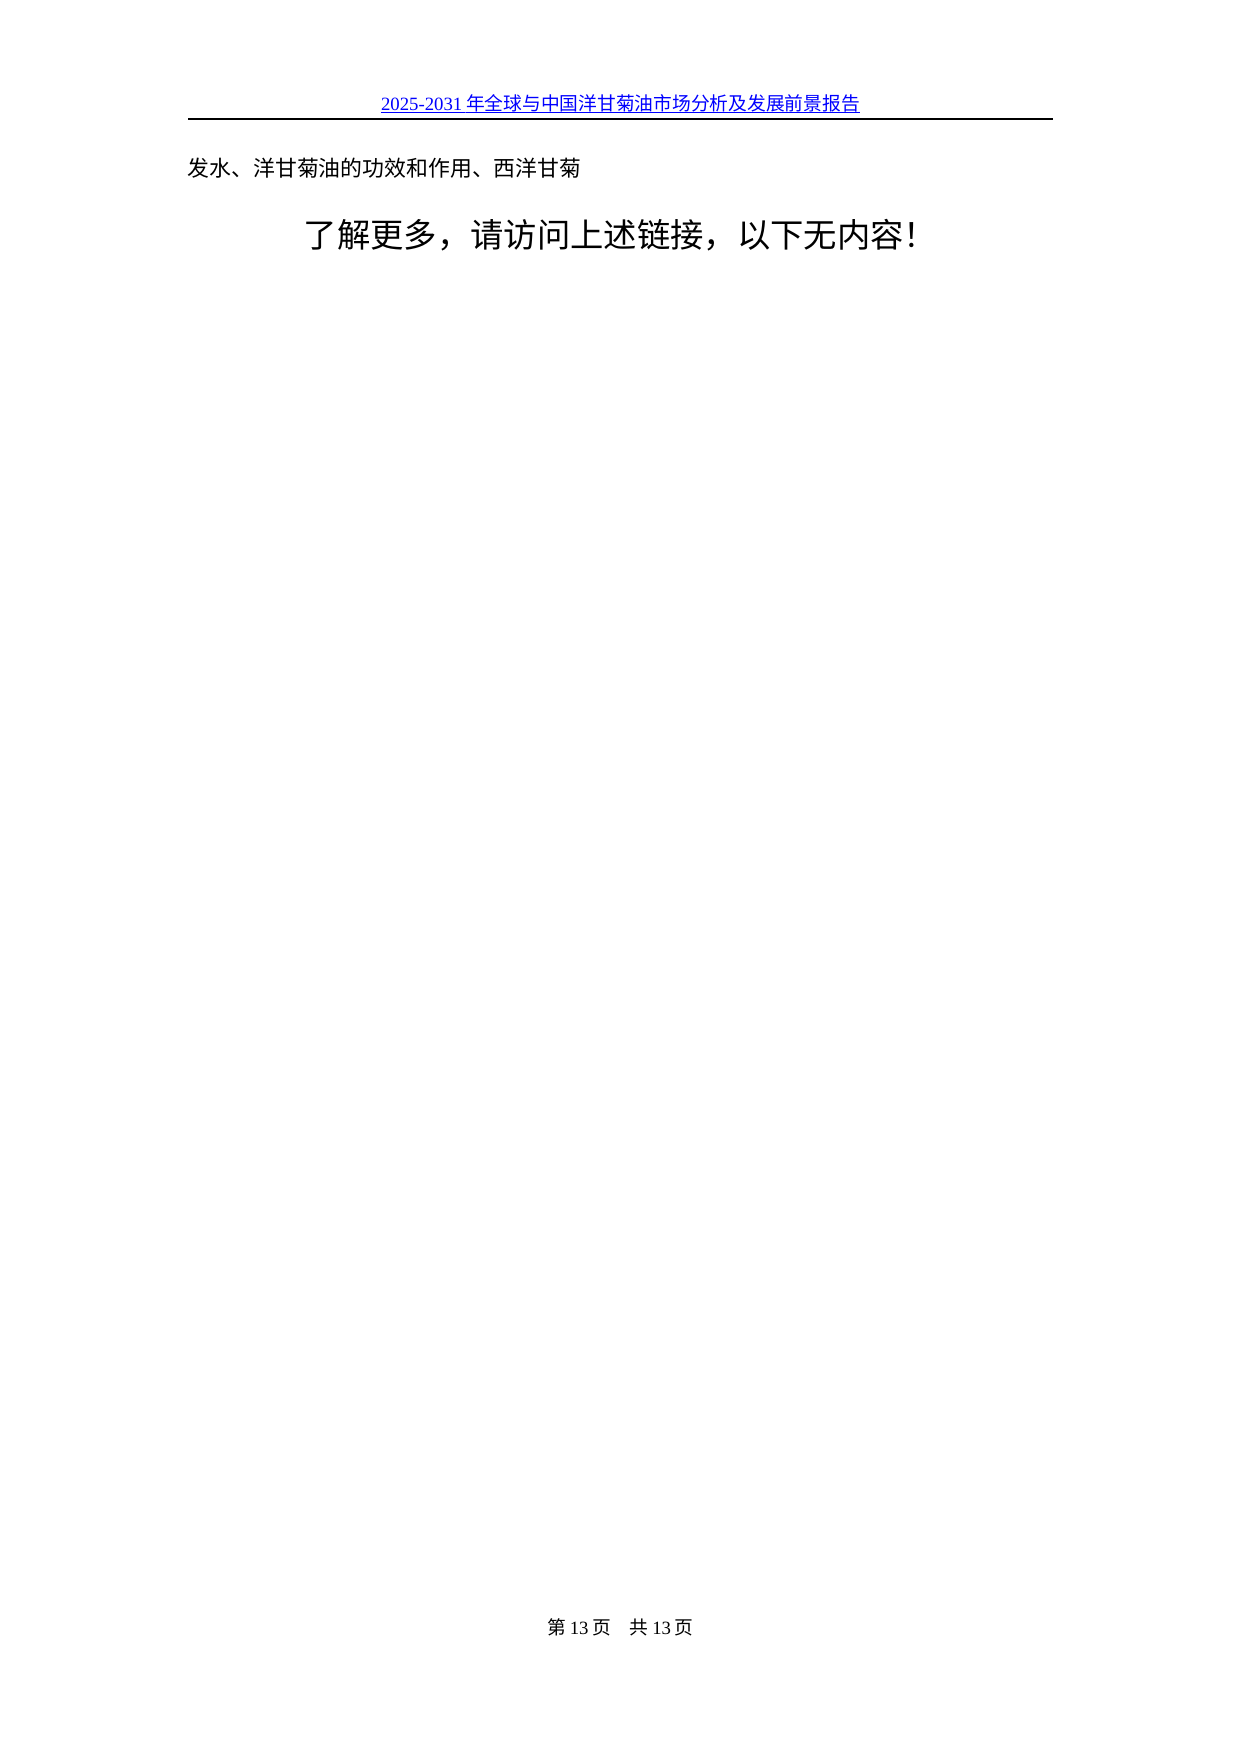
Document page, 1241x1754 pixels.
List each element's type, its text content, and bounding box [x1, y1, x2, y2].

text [187, 150, 1053, 183]
title 了解更多，请访问上述链接，以下无内容！ [187, 200, 1053, 265]
